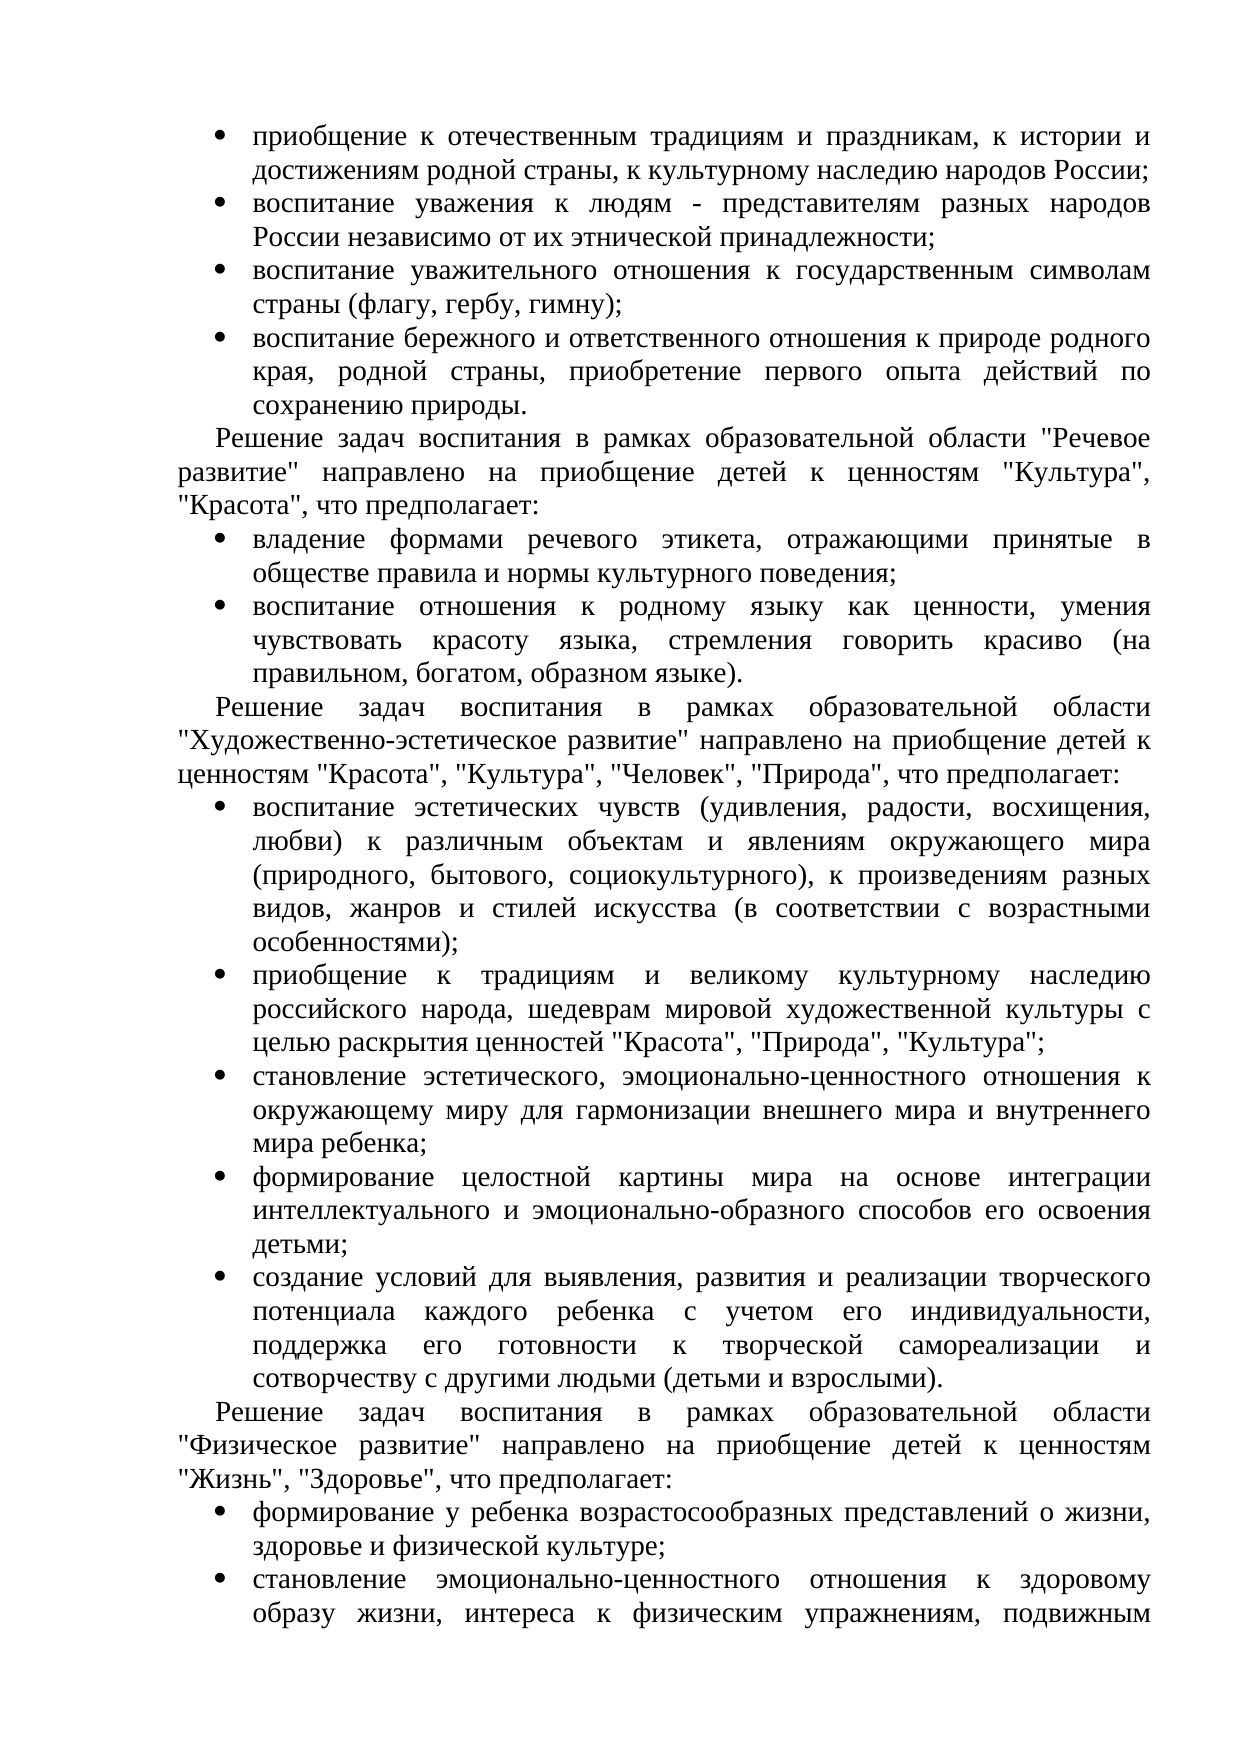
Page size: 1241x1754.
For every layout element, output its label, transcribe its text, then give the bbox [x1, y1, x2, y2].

list создание условий для выявления, развития и реализации творческого потенциала каждого ребенка с учетом его индивидуальности, поддержка его готовности к творческой самореализации и сотворчеству с другими людьми (детьми и взрослыми). [215, 1259, 1152, 1394]
list приобщение к отечественным традициям и праздникам, к истории и достижениям родной страны, к культурному наследию народов России; [215, 118, 1152, 185]
text Решение задач воспитания в рамках образовательной области "Физическое развитие" направлено на приобщение детей к ценностям "Жизнь", "Здоровье", что предполагает: [177, 1394, 1152, 1494]
list формирование целостной картины мира на основе интеграции интеллектуального и эмоционально-образного способов его освоения детьми; [215, 1159, 1152, 1259]
list приобщение к традициям и великому культурному наследию российского народа, шедеврам мировой художественной культуры с целью раскрытия ценностей "Красота", "Природа", "Культура"; [215, 957, 1152, 1058]
text Решение задач воспитания в рамках образовательной области "Художественно-эстетическое развитие" направлено на приобщение детей к ценностям "Красота", "Культура", "Человек", "Природа", что предполагает: [177, 689, 1152, 789]
list воспитание уважения к людям - представителям разных народов России независимо от их этнической принадлежности; [215, 185, 1152, 252]
list воспитание отношения к родному языку как ценности, умения чувствовать красоту языка, стремления говорить красиво (на правильном, богатом, образном языке). [215, 588, 1152, 689]
list владение формами речевого этикета, отражающими принятые в обществе правила и нормы культурного поведения; [215, 521, 1152, 588]
list воспитание уважительного отношения к государственным символам страны (флагу, гербу, гимну); [215, 252, 1152, 320]
list формирование у ребенка возрастосообразных представлений о жизни, здоровье и физической культуре; [215, 1494, 1152, 1562]
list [215, 1562, 1152, 1629]
list воспитание эстетических чувств (удивления, радости, восхищения, любви) к различным объектам и явлениям окружающего мира (природного, бытового, социокультурного), к произведениям разных видов, жанров и стилей искусства (в соответствии с возрастными особенностями); [215, 789, 1152, 957]
list воспитание бережного и ответственного отношения к природе родного края, родной страны, приобретение первого опыта действий по сохранению природы. [215, 320, 1152, 420]
list становление эстетического, эмоционально-ценностного отношения к окружающему миру для гармонизации внешнего мира и внутреннего мира ребенка; [215, 1058, 1152, 1159]
text Решение задач воспитания в рамках образовательной области "Речевое развитие" направлено на приобщение детей к ценностям "Культура", "Красота", что предполагает: [177, 420, 1152, 521]
